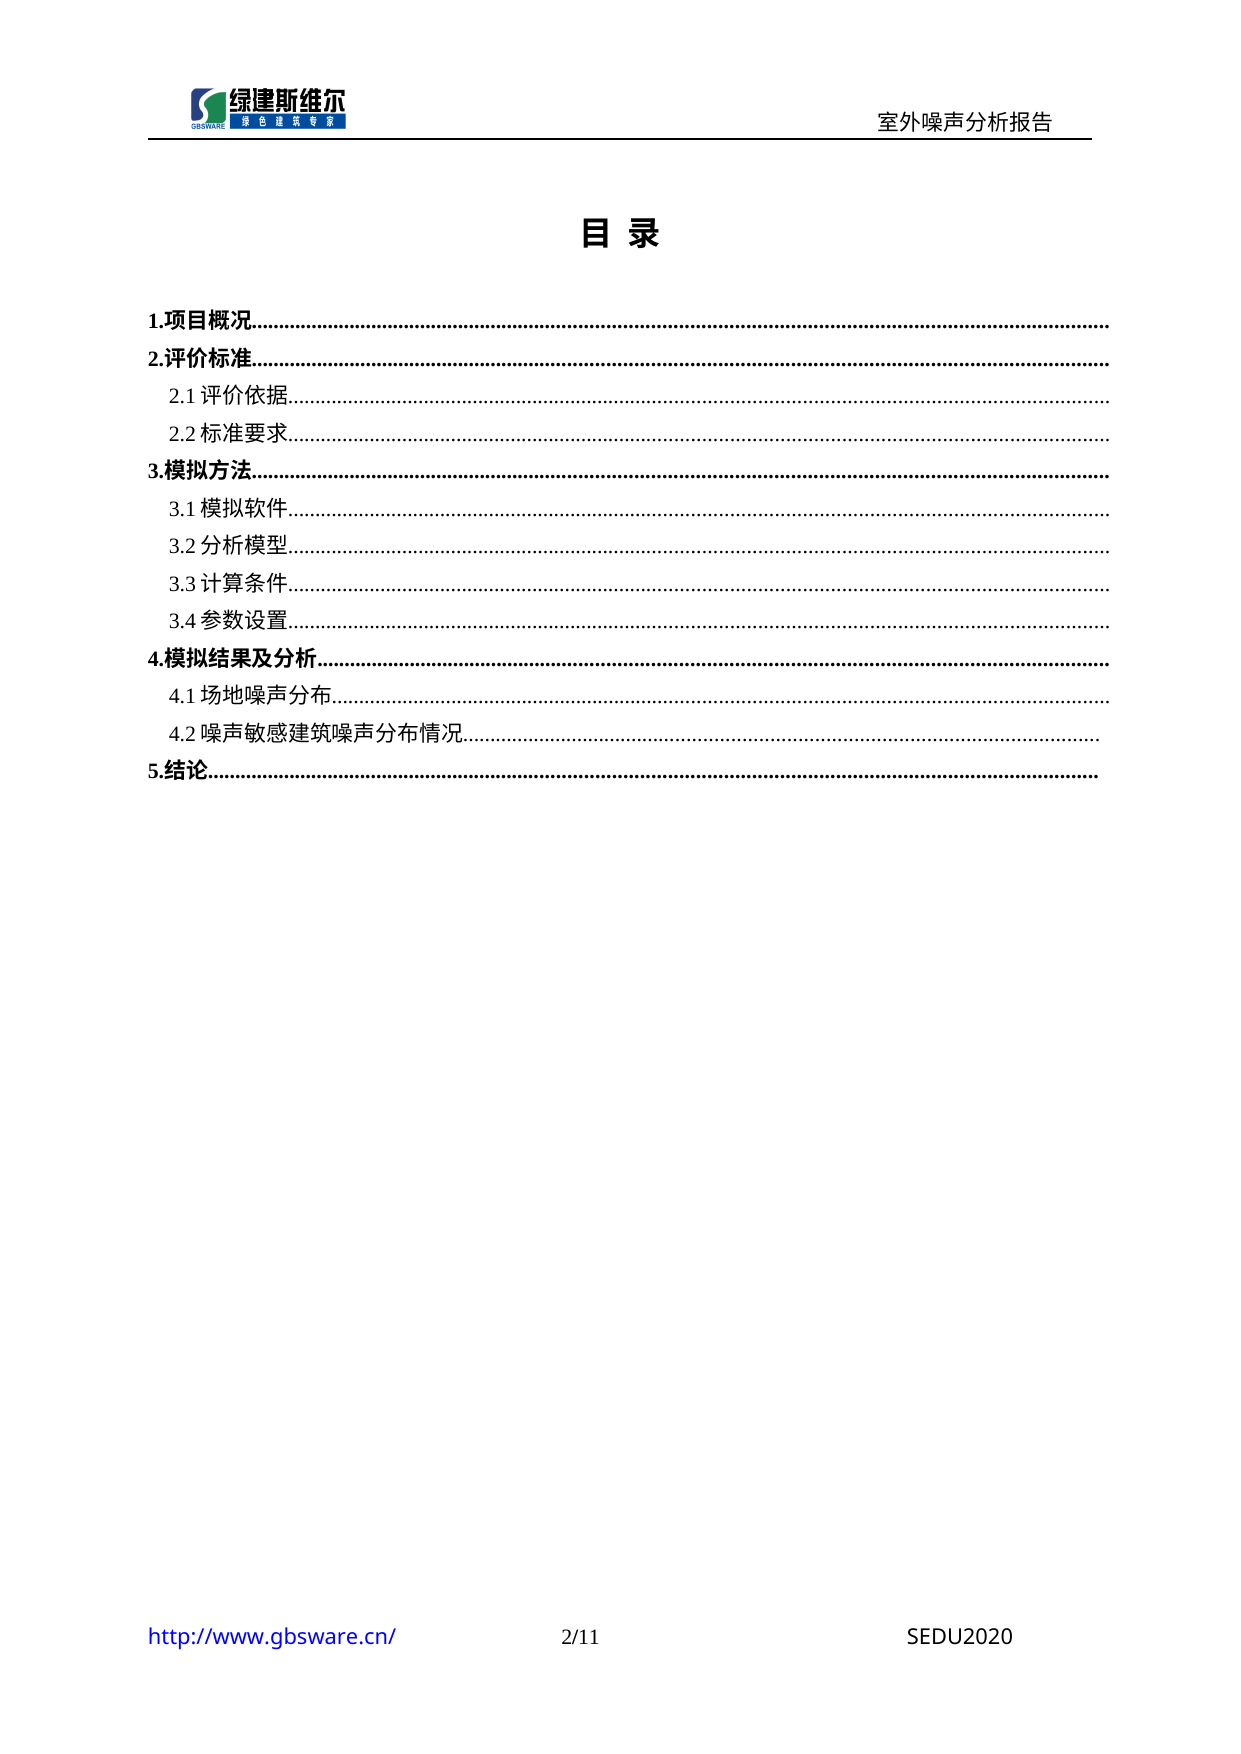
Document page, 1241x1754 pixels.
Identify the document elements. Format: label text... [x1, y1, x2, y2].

text 2.2标准要求 4 [168, 411, 1092, 449]
text 4.模拟结果及分析 7 [148, 636, 1092, 674]
picture [187, 88, 347, 130]
text 2.评价标准 4 [148, 336, 1092, 374]
text 2.1评价依据 4 [168, 374, 1092, 411]
text 4.2噪声敏感建筑噪声分布情况 11 [168, 711, 1092, 749]
text 3.1模拟软件 5 [168, 486, 1092, 524]
text 3.4参数设置 7 [168, 599, 1092, 636]
text 1.项目概况 3 [148, 299, 1092, 336]
text 3.模拟方法 5 [148, 449, 1092, 486]
text 4.1场地噪声分布 7 [168, 674, 1092, 711]
text 3.2分析模型 5 [168, 524, 1092, 561]
text 5.结论 12 [148, 749, 1092, 786]
text 目 录 [148, 162, 1092, 266]
text 3.3计算条件 6 [168, 561, 1092, 599]
